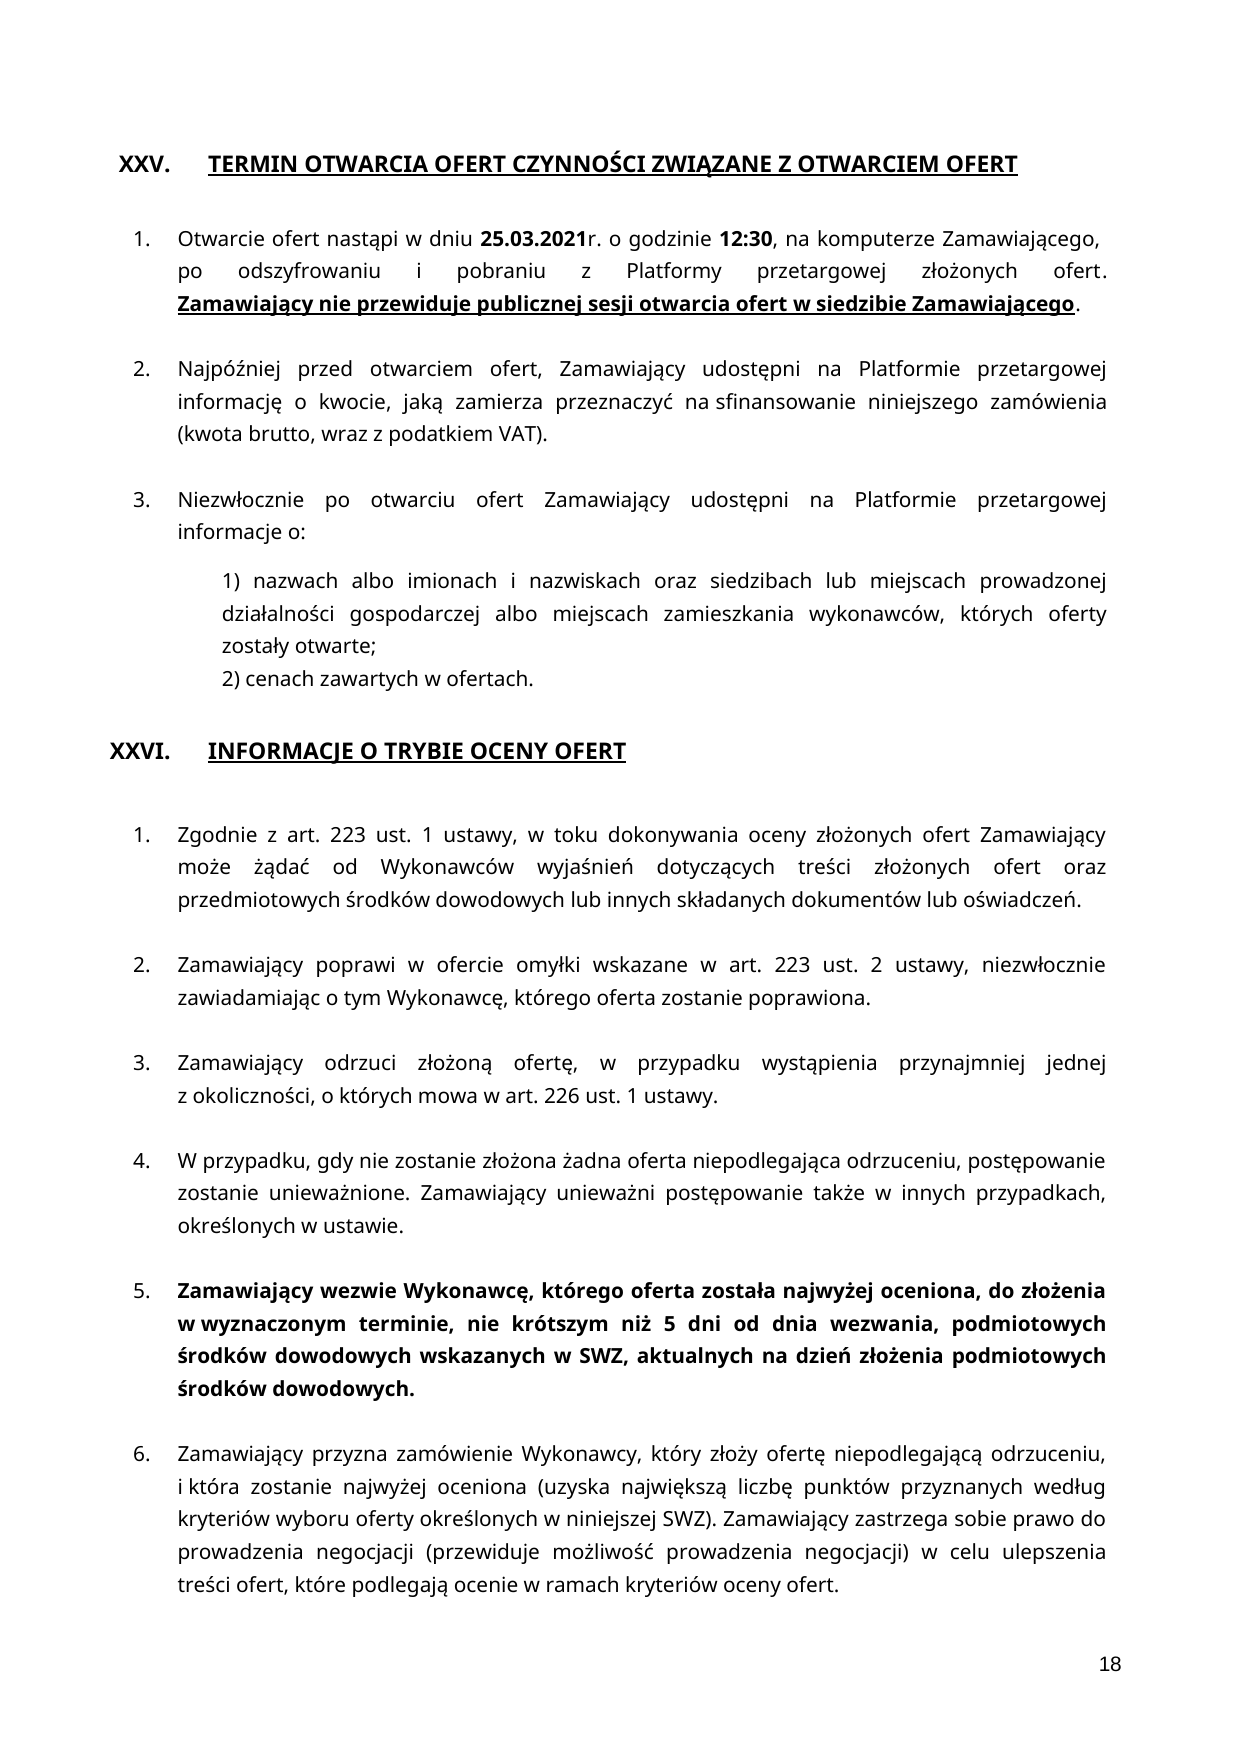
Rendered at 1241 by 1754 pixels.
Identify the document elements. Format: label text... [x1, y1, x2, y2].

list Zamawiający wezwie Wykonawcę, którego oferta została najwyżej oceniona, do złożenia w wyznaczonym terminie, nie krótszym niż 5 dni od dnia wezwania, podmiotowych środków dowodowych wskazanych w SWZ, aktualnych na dzień złożenia podmiotowych środków dowodowych. [133, 1276, 1107, 1403]
list Najpóźniej przed otwarciem ofert, Zamawiający udostępni na Platformie przetargowej informację o kwocie, jaką zamierza przeznaczyć na sfinansowanie niniejszego zamówienia (kwota brutto, wraz z podatkiem VAT). [133, 354, 1107, 448]
list Zgodnie z art. 223 ust. 1 ustawy, w toku dokonywania oceny złożonych ofert Zamawiający może żądać od Wykonawców wyjaśnień dotyczących treści złożonych ofert oraz przedmiotowych środków dowodowych lub innych składanych dokumentów lub oświadczeń. [133, 820, 1107, 913]
list Niezwłocznie po otwarciu ofert Zamawiający udostępni na Platformie przetargowej informacje o: [133, 485, 1107, 546]
list Otwarcie ofert nastąpi w dniu 25.03.2021r. o godzinie 12:30, na komputerze Zamawiającego, po odszyfrowaniu i pobraniu z Platformy przetargowej złożonych ofert. Zamawiający nie przewiduje publicznej sesji otwarcia ofert w siedzibie Zamawiającego. [133, 224, 1107, 317]
text 2) cenach zawartych w ofertach. [222, 664, 1107, 692]
text 1) nazwach albo imionach i nazwiskach oraz siedzibach lub miejscach prowadzonej działalności gospodarczej albo miejscach zamieszkania wykonawców, których oferty zostały otwarte; [222, 566, 1107, 660]
list Zamawiający przyzna zamówienie Wykonawcy, który złoży ofertę niepodlegającą odrzuceniu, i która zostanie najwyżej oceniona (uzyska największą liczbę punktów przyznanych według kryteriów wyboru oferty określonych w niniejszej SWZ). Zamawiający zastrzega sobie prawo do prowadzenia negocjacji (przewiduje możliwość prowadzenia negocjacji) w celu ulepszenia treści ofert, które podlegają ocenie w ramach kryteriów oceny ofert. [133, 1439, 1107, 1598]
list INFORMACJE O TRYBIE OCENY OFERT [170, 735, 1107, 766]
list TERMIN OTWARCIA OFERT CZYNNOŚCI ZWIĄZANE Z OTWARCIEM OFERT [170, 148, 1107, 179]
list Zamawiający poprawi w ofercie omyłki wskazane w art. 223 ust. 2 ustawy, niezwłocznie zawiadamiając o tym Wykonawcę, którego oferta zostanie poprawiona. [133, 950, 1107, 1011]
list Zamawiający odrzuci złożoną ofertę, w przypadku wystąpienia przynajmniej jednej z okoliczności, o których mowa w art. 226 ust. 1 ustawy. [133, 1048, 1107, 1109]
list W przypadku, gdy nie zostanie złożona żadna oferta niepodlegająca odrzuceniu, postępowanie zostanie unieważnione. Zamawiający unieważni postępowanie także w innych przypadkach, określonych w ustawie. [133, 1146, 1107, 1239]
